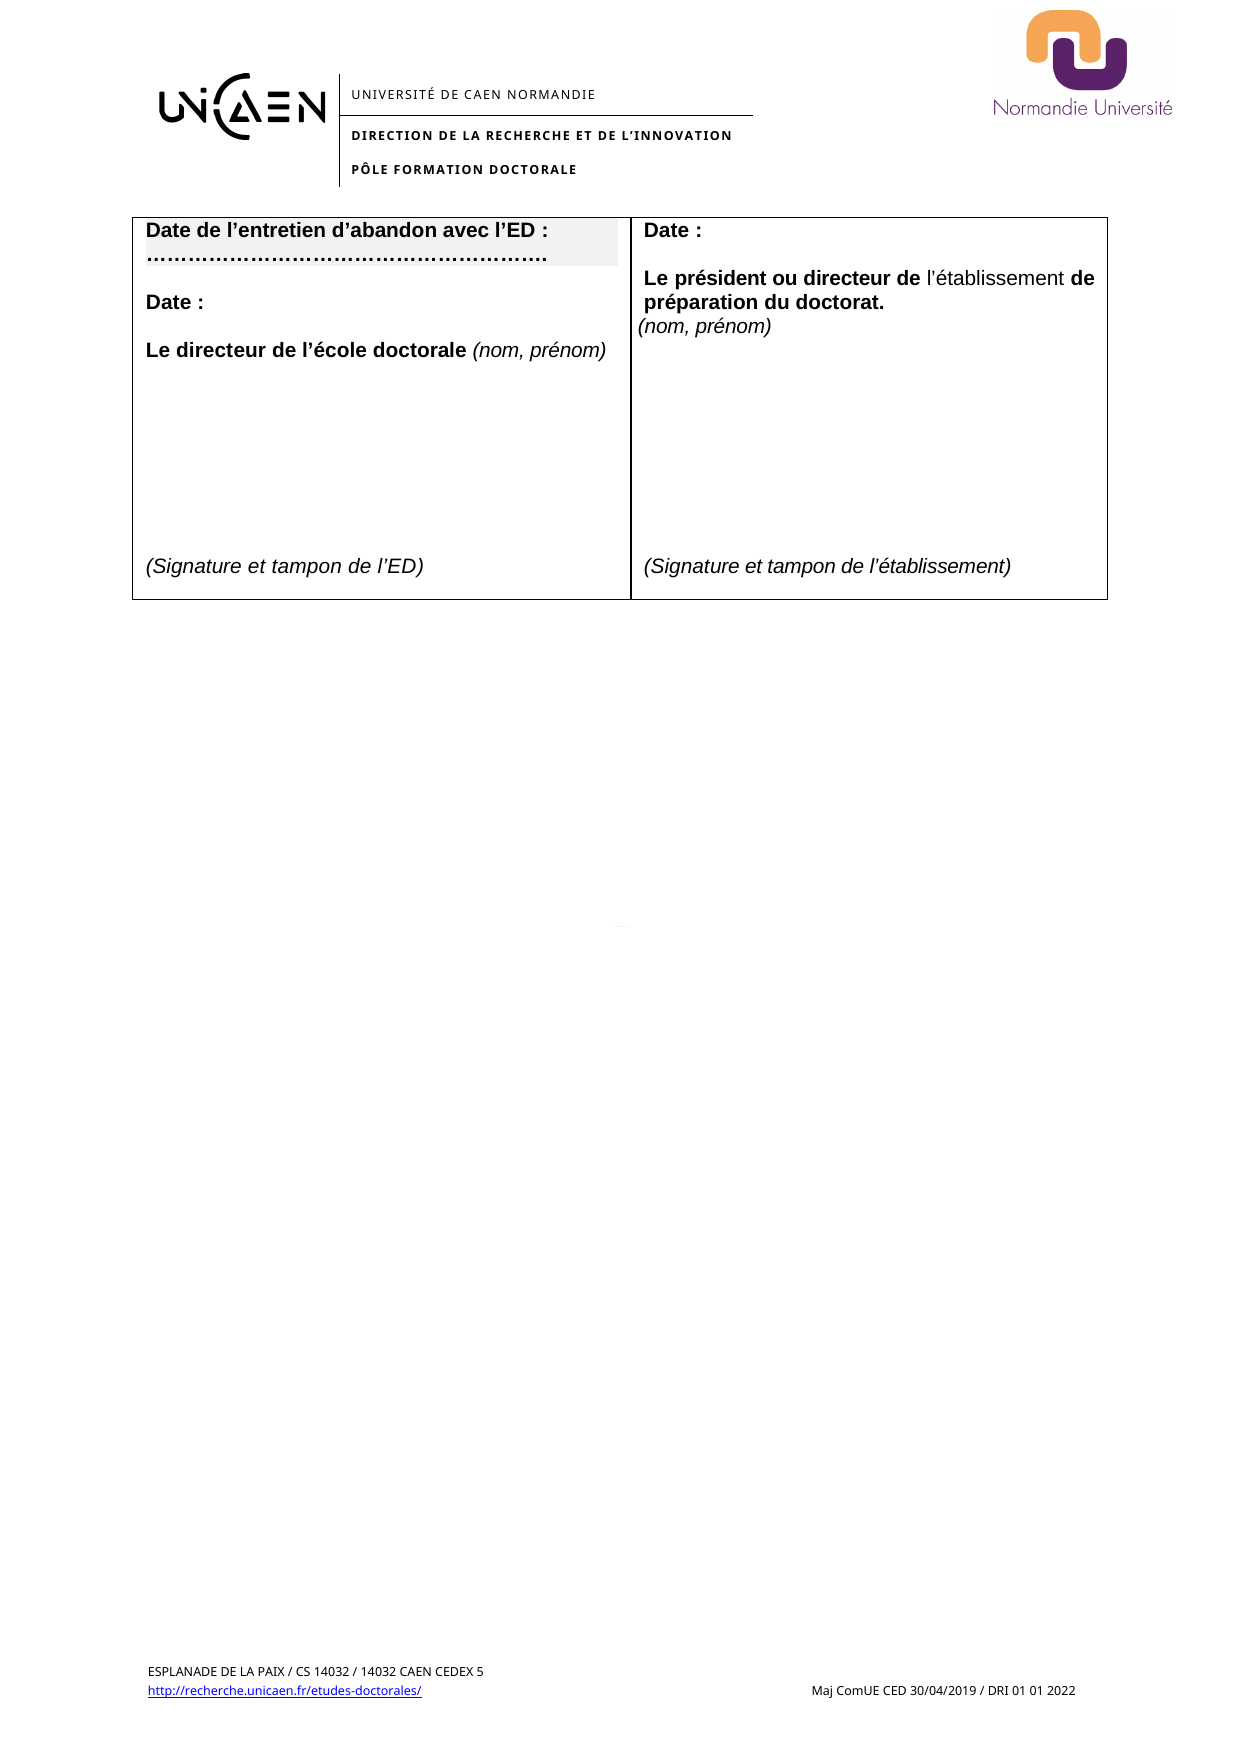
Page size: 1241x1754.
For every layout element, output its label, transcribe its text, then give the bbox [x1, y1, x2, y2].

table_cell Date : Le président ou directeur de l’établissement de préparation du doctorat. (nom, prénom) (Signature et tampon de l’établissement) [632, 218, 1107, 599]
picture [994, 10, 1172, 115]
picture [159, 73, 325, 140]
table_cell Date de l’entretien d’abandon avec l’ED : …………………………………………………. Date : Le directeur de l’école doctorale (nom, prénom) (Signature et tampon de l’ED) [133, 218, 630, 599]
